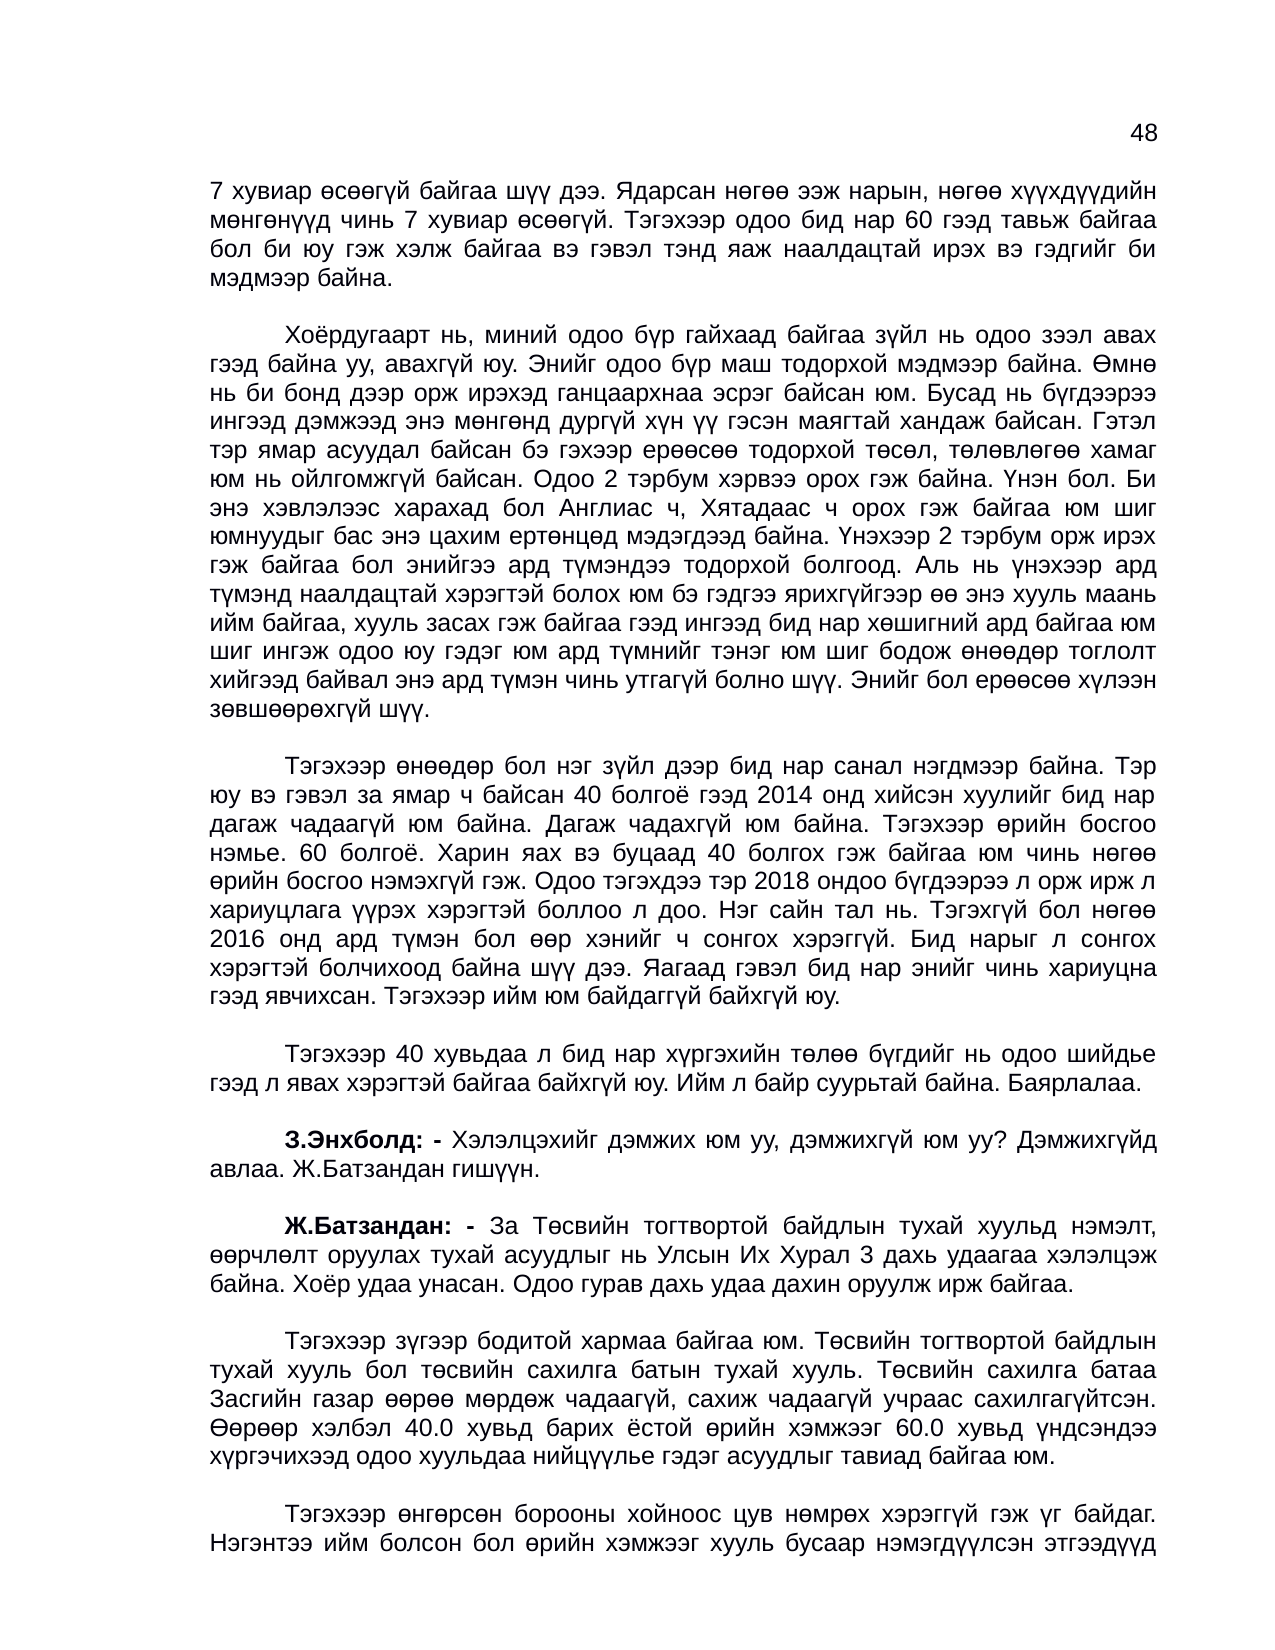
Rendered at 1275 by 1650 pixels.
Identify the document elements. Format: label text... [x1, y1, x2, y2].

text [209, 176, 1158, 291]
text Тэгэхээр 40 хувьдаа л бид нар хүргэхийн төлөө бүгдийг нь одоо шийдье гээд л явах хэрэгтэй байгаа байхгүй юу. Ийм л байр суурьтай байна. Баярлалаа. [209, 1039, 1158, 1096]
text Тэгэхээр зүгээр бодитой хармаа байгаа юм. Төсвийн тогтвортой байдлын тухай хууль бол төсвийн сахилга батын тухай хууль. Төсвийн сахилга батаа Засгийн газар өөрөө мөрдөж чадаагүй, сахиж чадаагүй учраас сахилгагүйтсэн. Өөрөөр хэлбэл 40.0 хувьд барих ёстой өрийн хэмжээг 60.0 хувьд үндсэндээ хүргэчихээд одоо хуульдаа нийцүүлье гэдэг асуудлыг тавиад байгаа юм. [209, 1326, 1158, 1470]
text Ж.Батзандан: - За Төсвийн тогтвортой байдлын тухай хуульд нэмэлт, өөрчлөлт оруулах тухай асуудлыг нь Улсын Их Хурал 3 дахь удаагаа хэлэлцэж байна. Хоёр удаа унасан. Одоо гурав дахь удаа дахин оруулж ирж байгаа. [209, 1211, 1158, 1298]
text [209, 1499, 1158, 1556]
text Тэгэхээр өнөөдөр бол нэг зүйл дээр бид нар санал нэгдмээр байна. Тэр юу вэ гэвэл за ямар ч байсан 40 болгоё гээд 2014 онд хийсэн хуулийг бид нар дагаж чадаагүй юм байна. Дагаж чадахгүй юм байна. Тэгэхээр өрийн босгоо нэмье. 60 болгоё. Харин яах вэ буцаад 40 болгох гэж байгаа юм чинь нөгөө өрийн босгоо нэмэхгүй гэж. Одоо тэгэхдээ тэр 2018 ондоо бүгдээрээ л орж ирж л хариуцлага үүрэх хэрэгтэй боллоо л доо. Нэг сайн тал нь. Тэгэхгүй бол нөгөө 2016 онд ард түмэн бол өөр хэнийг ч сонгох хэрэггүй. Бид нарыг л сонгох хэрэгтэй болчихоод байна шүү дээ. Яагаад гэвэл бид нар энийг чинь хариуцна гээд явчихсан. Тэгэхээр ийм юм байдаггүй байхгүй юу. [209, 751, 1158, 1010]
text Хоёрдугаарт нь, миний одоо бүр гайхаад байгаа зүйл нь одоо зээл авах гээд байна уу, авахгүй юу. Энийг одоо бүр маш тодорхой мэдмээр байна. Өмнө нь би бонд дээр орж ирэхэд ганцаархнаа эсрэг байсан юм. Бусад нь бүгдээрээ ингээд дэмжээд энэ мөнгөнд дургүй хүн үү гэсэн маягтай хандаж байсан. Гэтэл тэр ямар асуудал байсан бэ гэхээр ерөөсөө тодорхой төсөл, төлөвлөгөө хамаг юм нь ойлгомжгүй байсан. Одоо 2 тэрбум хэрвээ орох гэж байна. Үнэн бол. Би энэ хэвлэлээс харахад бол Англиас ч, Хятадаас ч орох гэж байгаа юм шиг юмнуудыг бас энэ цахим ертөнцөд мэдэгдээд байна. Үнэхээр 2 тэрбум орж ирэх гэж байгаа бол энийгээ ард түмэндээ тодорхой болгоод. Аль нь үнэхээр ард түмэнд наалдацтай хэрэгтэй болох юм бэ гэдгээ ярихгүйгээр өө энэ хууль маань ийм байгаа, хууль засах гэж байгаа гээд ингээд бид нар хөшигний ард байгаа юм шиг ингэж одоо юу гэдэг юм ард түмнийг тэнэг юм шиг бодож өнөөдөр тоглолт хийгээд байвал энэ ард түмэн чинь утгагүй болно шүү. Энийг бол ерөөсөө хүлээн зөвшөөрөхгүй шүү. [209, 320, 1158, 723]
text З.Энхболд: - Хэлэлцэхийг дэмжих юм уу, дэмжихгүй юм уу? Дэмжихгүйд авлаа. Ж.Батзандан гишүүн. [209, 1125, 1158, 1183]
